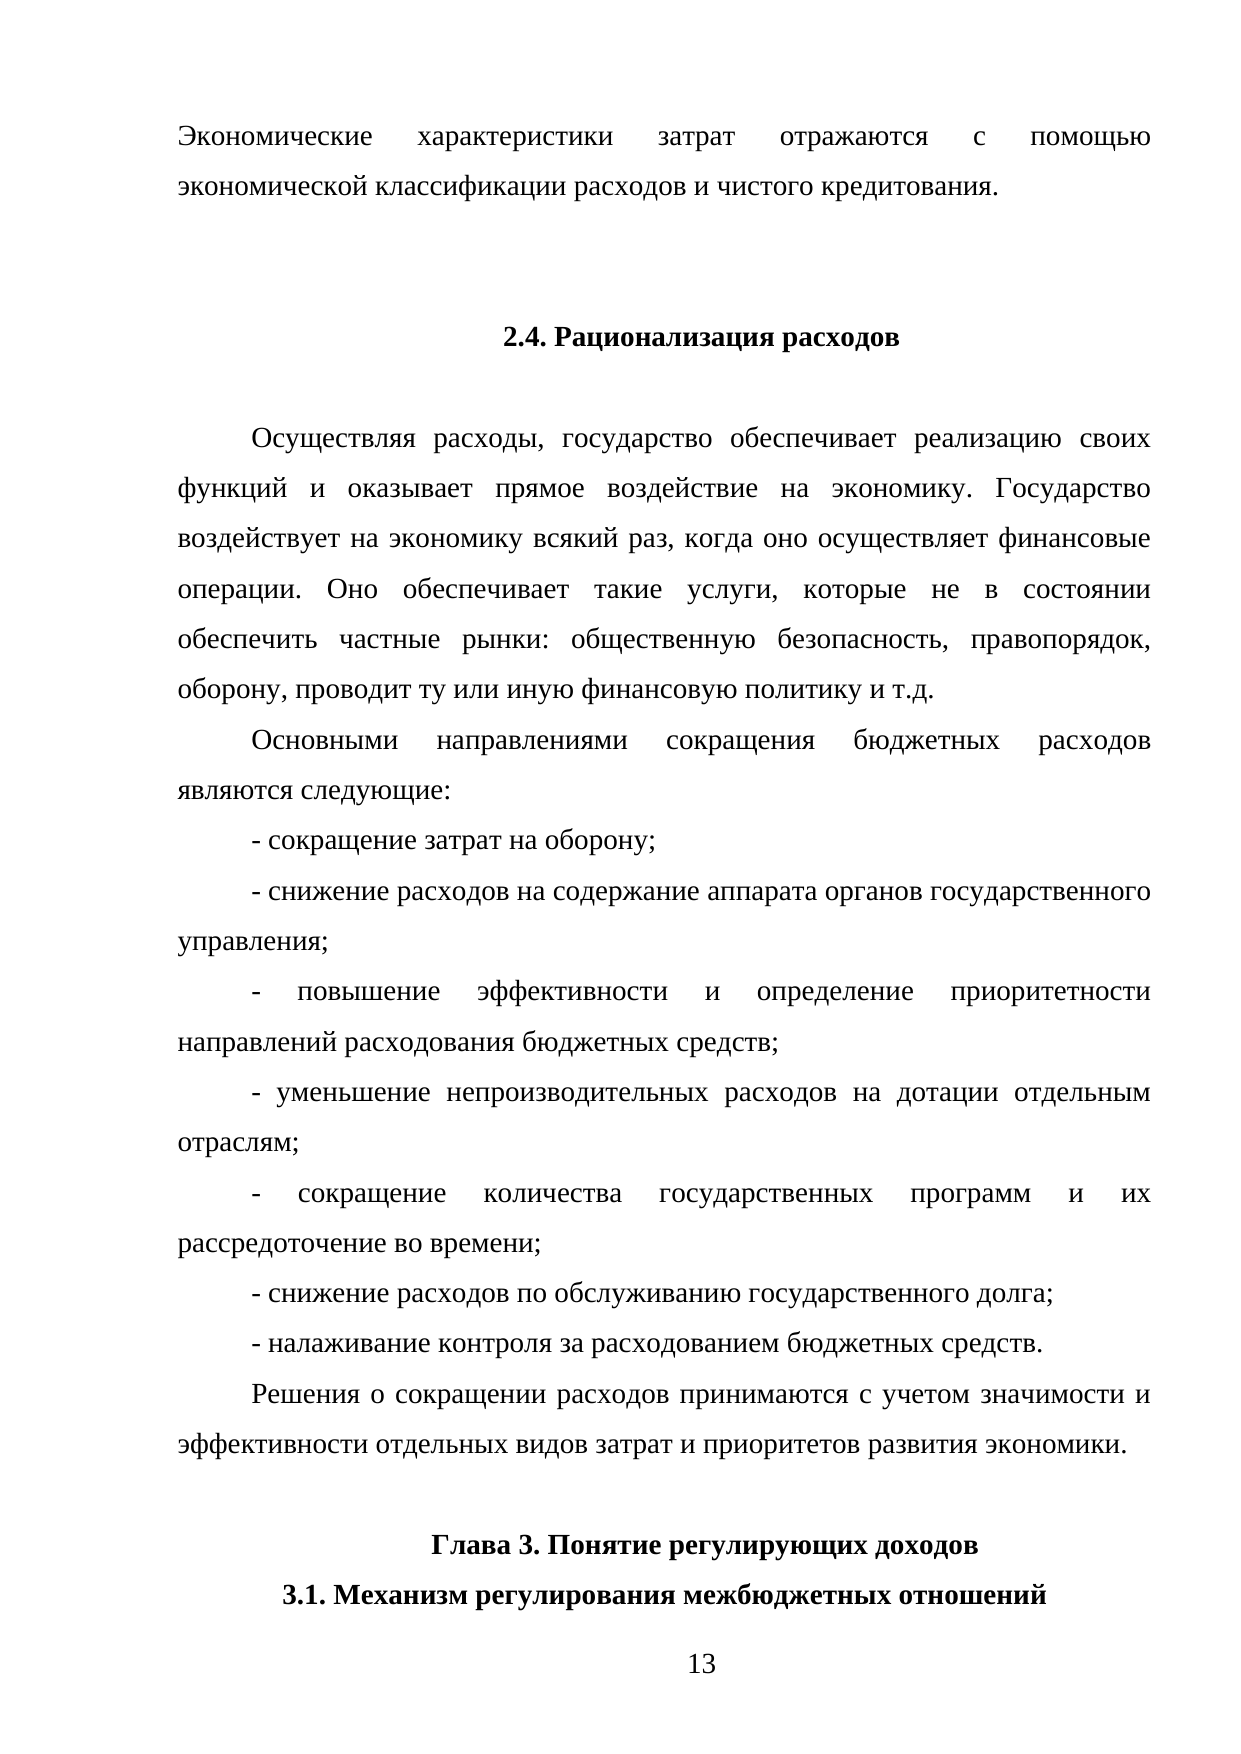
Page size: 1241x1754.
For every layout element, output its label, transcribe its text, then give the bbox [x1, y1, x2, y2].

text Глава 3. Понятие регулирующих доходов [177, 1527, 1152, 1560]
text - налаживание контроля за расходованием бюджетных средств. [177, 1326, 1152, 1359]
text - уменьшение непроизводительных расходов на дотации отдельным отраслям; [177, 1074, 1152, 1158]
text - повышение эффективности и определение приоритетности направлений расходования бюджетных средств; [177, 973, 1152, 1057]
text - снижение расходов на содержание аппарата органов государственного управления; [177, 873, 1152, 957]
text - сокращение количества государственных программ и их рассредоточение во времени; [177, 1175, 1152, 1258]
text 3.1. Механизм регулирования межбюджетных отношений [177, 1577, 1152, 1611]
text Решения о сокращении расходов принимаются с учетом значимости и эффективности отдельных видов затрат и приоритетов развития экономики. [177, 1376, 1152, 1460]
text Основными направлениями сокращения бюджетных расходов являются следующие: [177, 722, 1152, 806]
text - снижение расходов по обслуживанию государственного долга; [177, 1275, 1152, 1309]
text Осуществляя расходы, государство обеспечивает реализацию своих функций и оказывает прямое воздействие на экономику. Государство воздействует на экономику всякий раз, когда оно осуществляет финансовые операции. Оно обеспечивает такие услуги, которые не в состоянии обеспечить частные рынки: общественную безопасность, правопорядок, оборону, проводит ту или иную финансовую политику и т.д. [177, 420, 1152, 705]
text - сокращение затрат на оборону; [177, 822, 1152, 856]
text 2.4. Рационализация расходов [177, 319, 1152, 353]
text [177, 118, 1152, 202]
